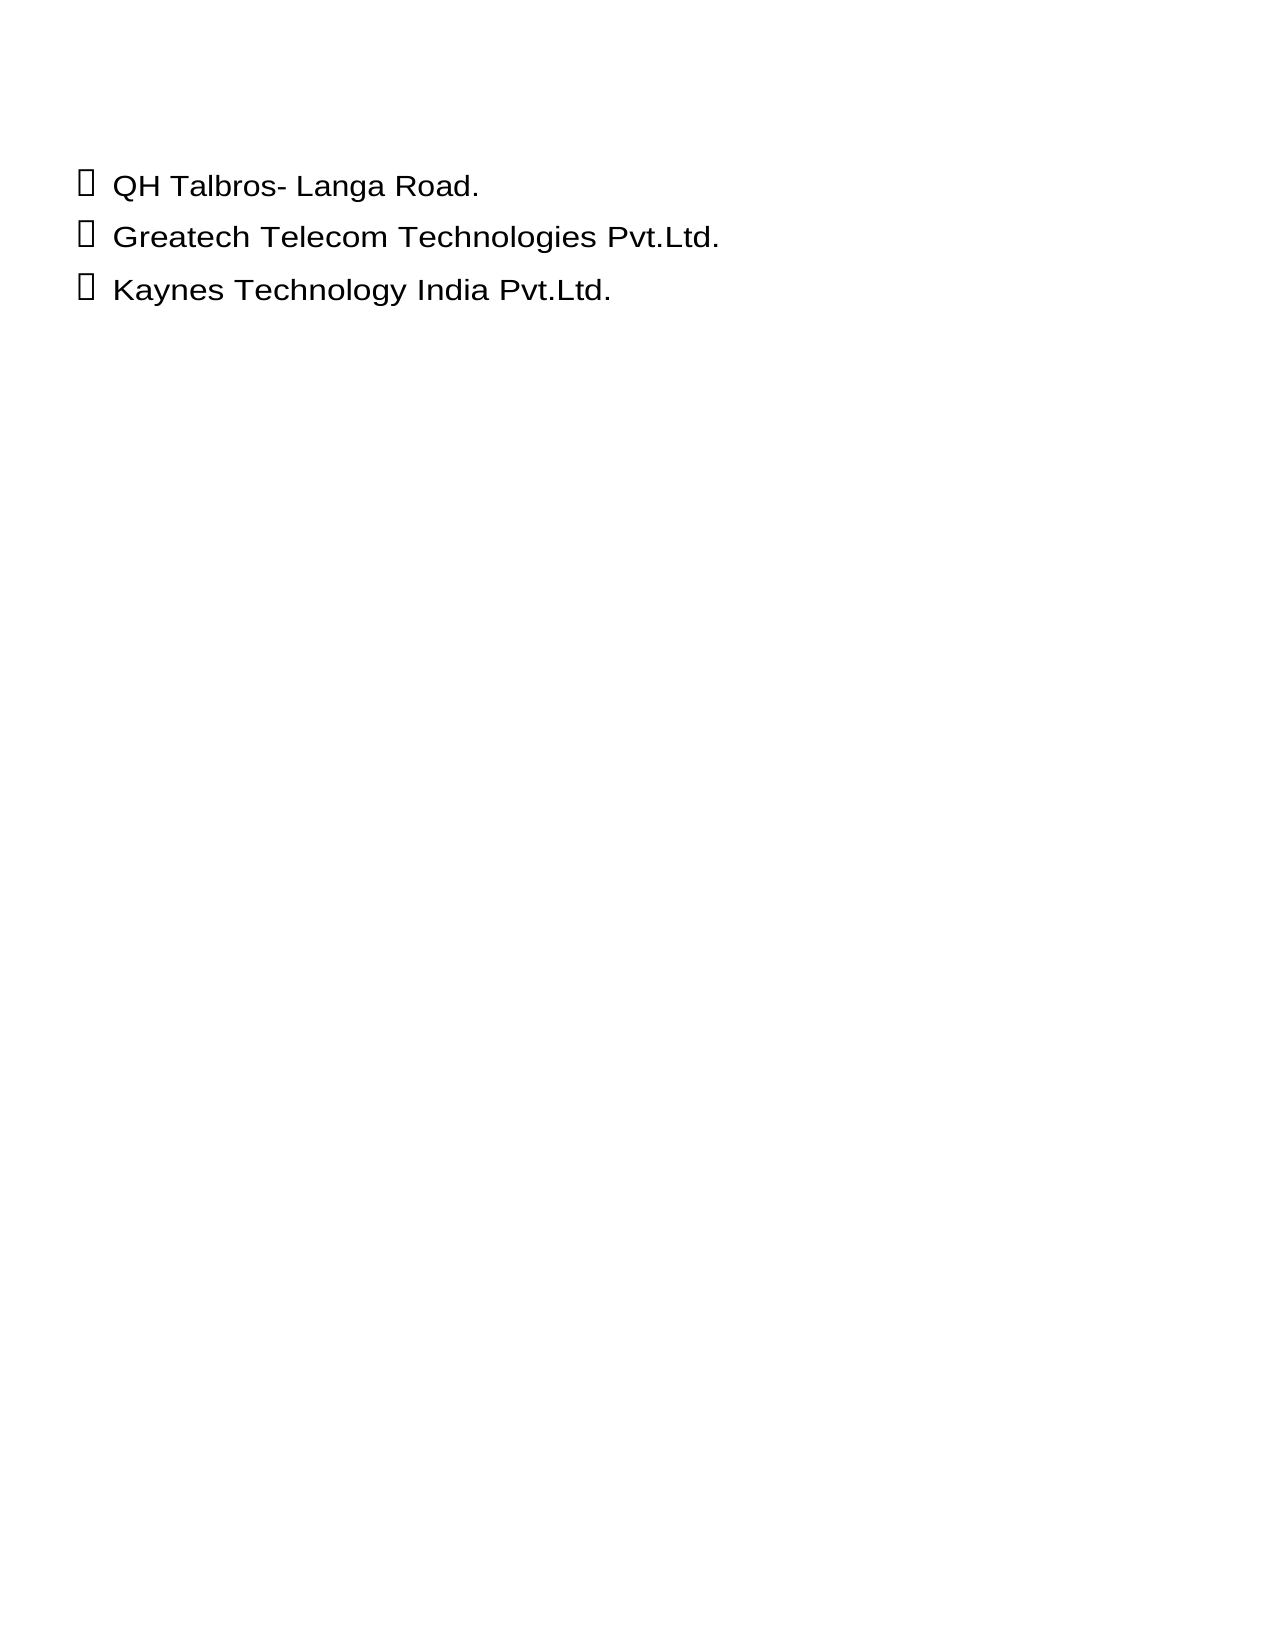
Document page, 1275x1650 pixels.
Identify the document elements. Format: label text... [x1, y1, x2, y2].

list Kaynes Technology India Pvt.Ltd. [75, 260, 1269, 311]
list Greatech Telecom Technologies Pvt.Ltd. [75, 208, 1269, 259]
list QH Talbros- Langa Road. [75, 156, 1269, 207]
